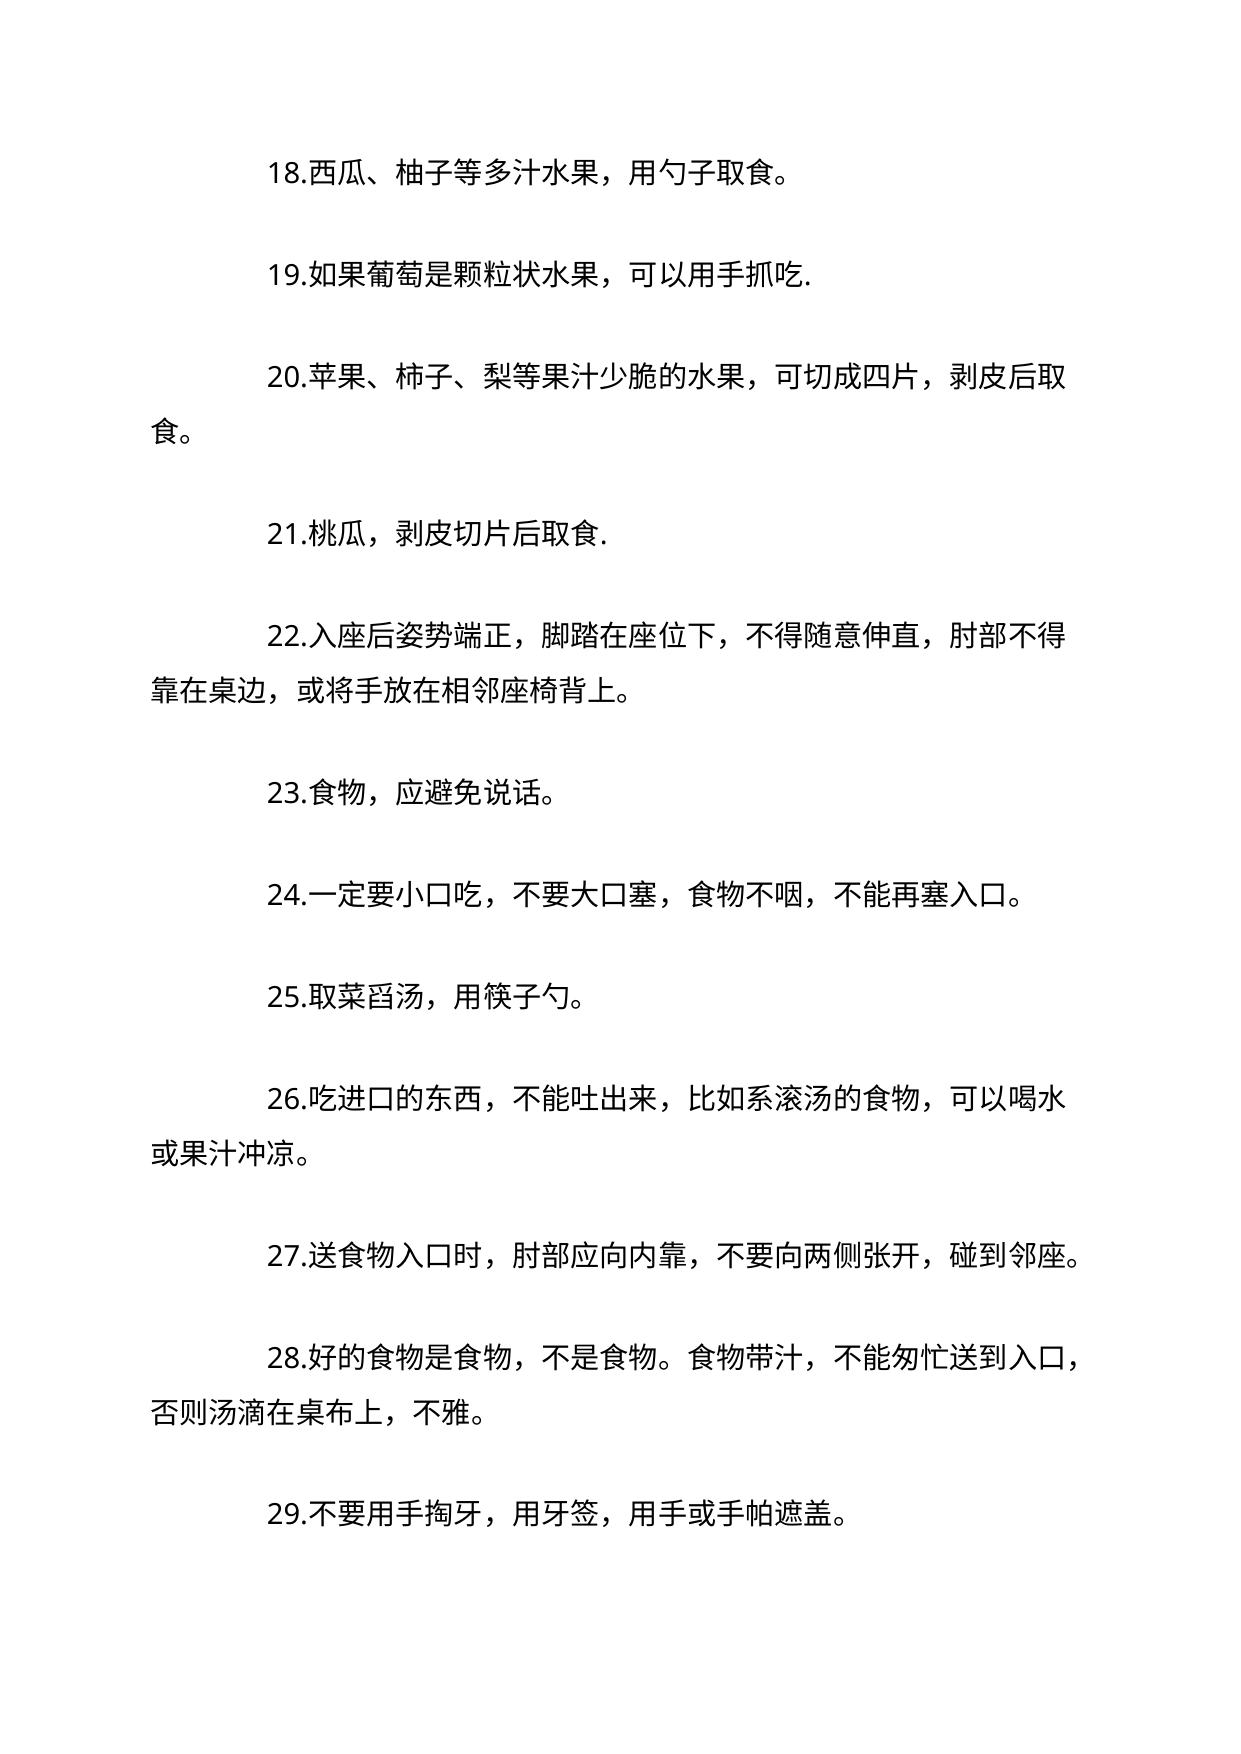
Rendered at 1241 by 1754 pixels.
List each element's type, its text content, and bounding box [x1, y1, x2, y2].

text 20.苹果、柿子、梨等果汁少脆的水果，可切成四片，剥皮后取食。 [150, 354, 1090, 451]
text 27.送食物入口时，肘部应向内靠，不要向两侧张开，碰到邻座。 [150, 1232, 1090, 1274]
text 28.好的食物是食物，不是食物。食物带汁，不能匆忙送到入口，否则汤滴在桌布上，不雅。 [150, 1334, 1090, 1431]
text 18.西瓜、柚子等多汁水果，用勺子取食。 [150, 150, 1090, 192]
text 26.吃进口的东西，不能吐出来，比如系滚汤的食物，可以喝水或果汁冲凉。 [150, 1075, 1090, 1173]
text 24.一定要小口吃，不要大口塞，食物不咽，不能再塞入口。 [150, 871, 1090, 914]
text 19.如果葡萄是颗粒状水果，可以用手抓吃. [150, 252, 1090, 294]
text 21.桃瓜，剥皮切片后取食. [150, 511, 1090, 553]
text 25.取菜舀汤，用筷子勺。 [150, 973, 1090, 1016]
text 23.食物，应避免说话。 [150, 769, 1090, 812]
text 22.入座后姿势端正，脚踏在座位下，不得随意伸直，肘部不得靠在桌边，或将手放在相邻座椅背上。 [150, 613, 1090, 710]
text 29.不要用手掏牙，用牙签，用手或手帕遮盖。 [150, 1491, 1090, 1533]
